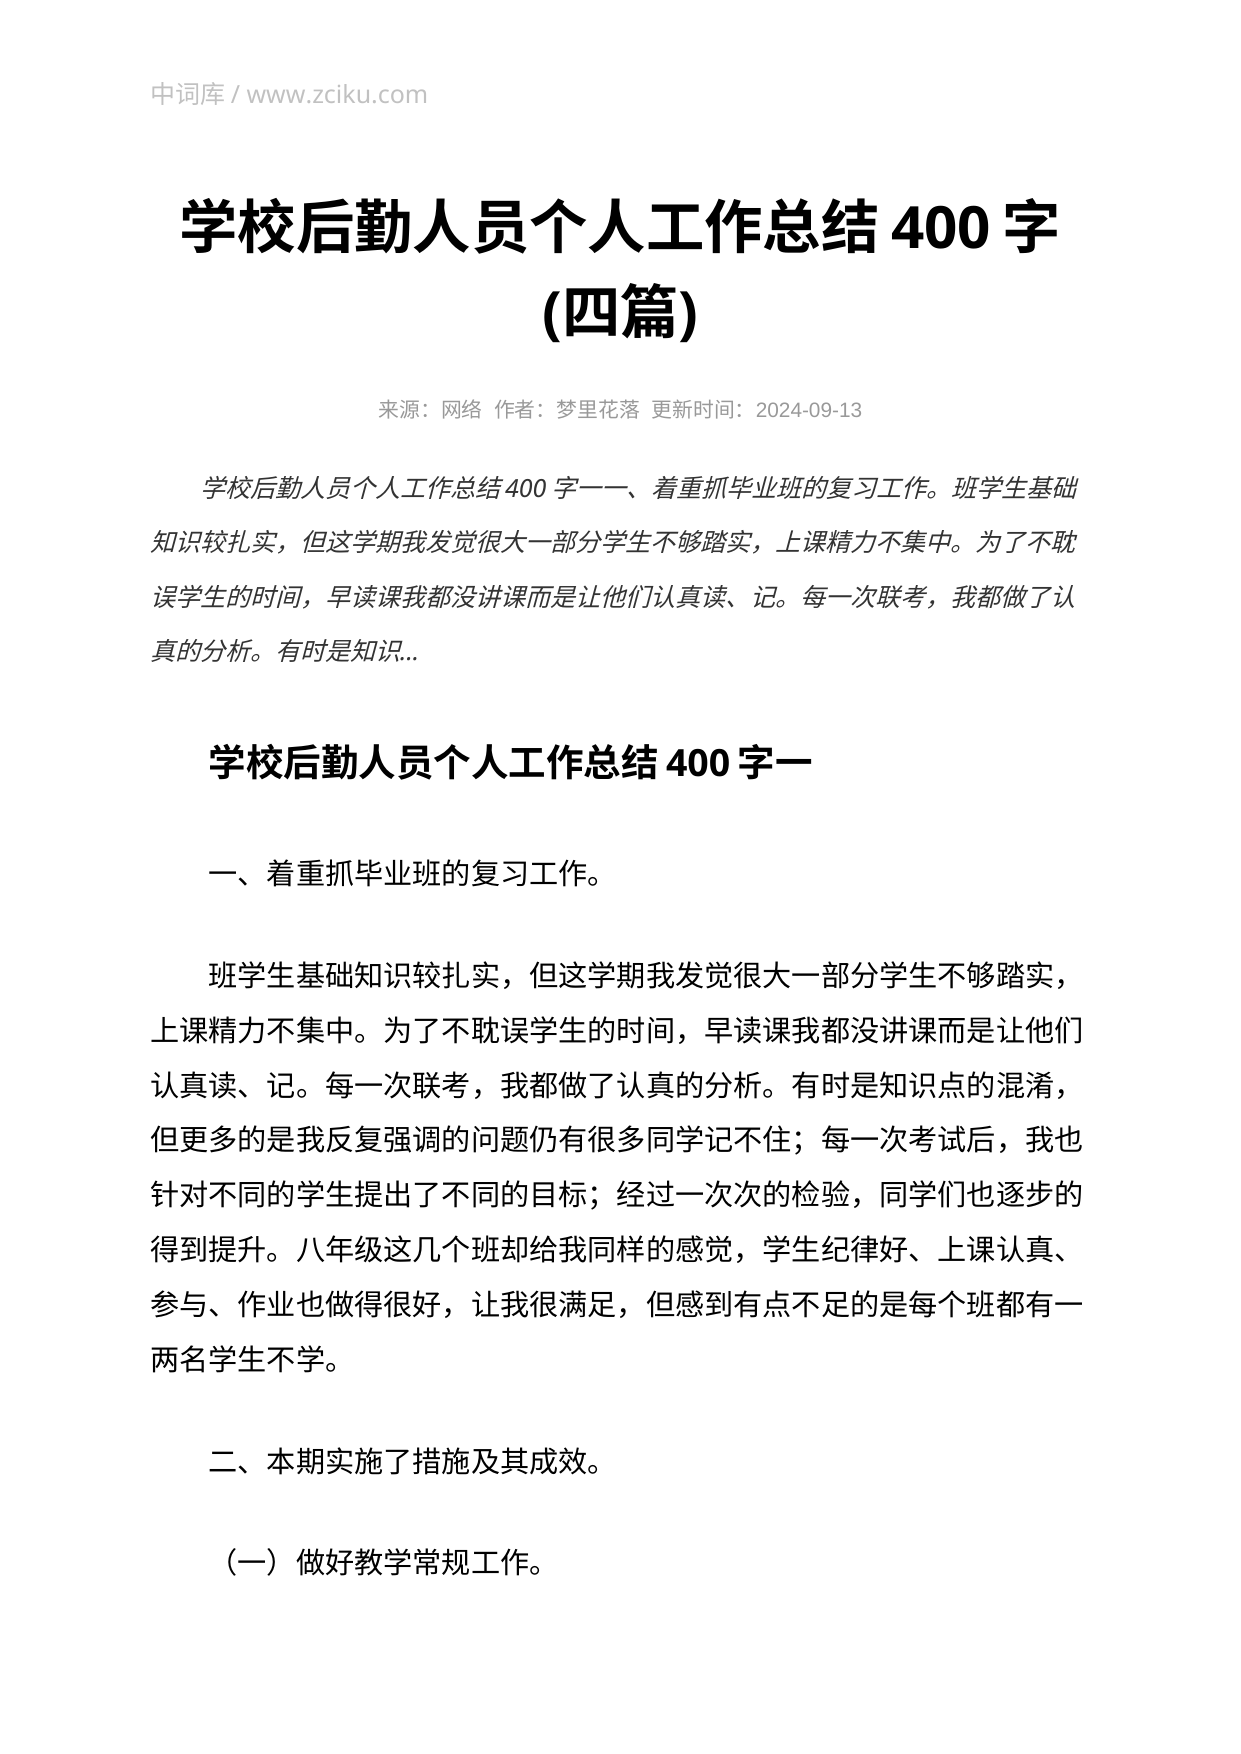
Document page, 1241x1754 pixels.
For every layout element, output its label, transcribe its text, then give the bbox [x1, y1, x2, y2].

text （一）做好教学常规工作。 [150, 1540, 1090, 1582]
text 班学生基础知识较扎实，但这学期我发觉很大一部分学生不够踏实，上课精力不集中。为了不耽误学生的时间，早读课我都没讲课而是让他们认真读、记。每一次联考，我都做了认真的分析。有时是知识点的混淆，但更多的是我反复强调的问题仍有很多同学记不住；每一次考试后，我也针对不同的学生提出了不同的目标；经过一次次的检验，同学们也逐步的得到提升。八年级这几个班却给我同样的感觉，学生纪律好、上课认真、参与、作业也做得很好，让我很满足，但感到有点不足的是每个班都有一两名学生不学。 [150, 952, 1090, 1379]
text 学校后勤人员个人工作总结400字一 [150, 733, 1090, 787]
subtitle 学校后勤人员个人工作总结400字(四篇) [150, 181, 1090, 351]
text 二、本期实施了措施及其成效。 [150, 1438, 1090, 1481]
text 学校后勤人员个人工作总结400字一一、着重抓毕业班的复习工作。班学生基础知识较扎实，但这学期我发觉很大一部分学生不够踏实，上课精力不集中。为了不耽误学生的时间，早读课我都没讲课而是让他们认真读、记。每一次联考，我都做了认真的分析。有时是知识... [150, 468, 1090, 668]
text 来源：网络 作者：梦里花落 更新时间：2024-09-13 [150, 398, 1090, 422]
text 一、着重抓毕业班的复习工作。 [150, 851, 1090, 893]
